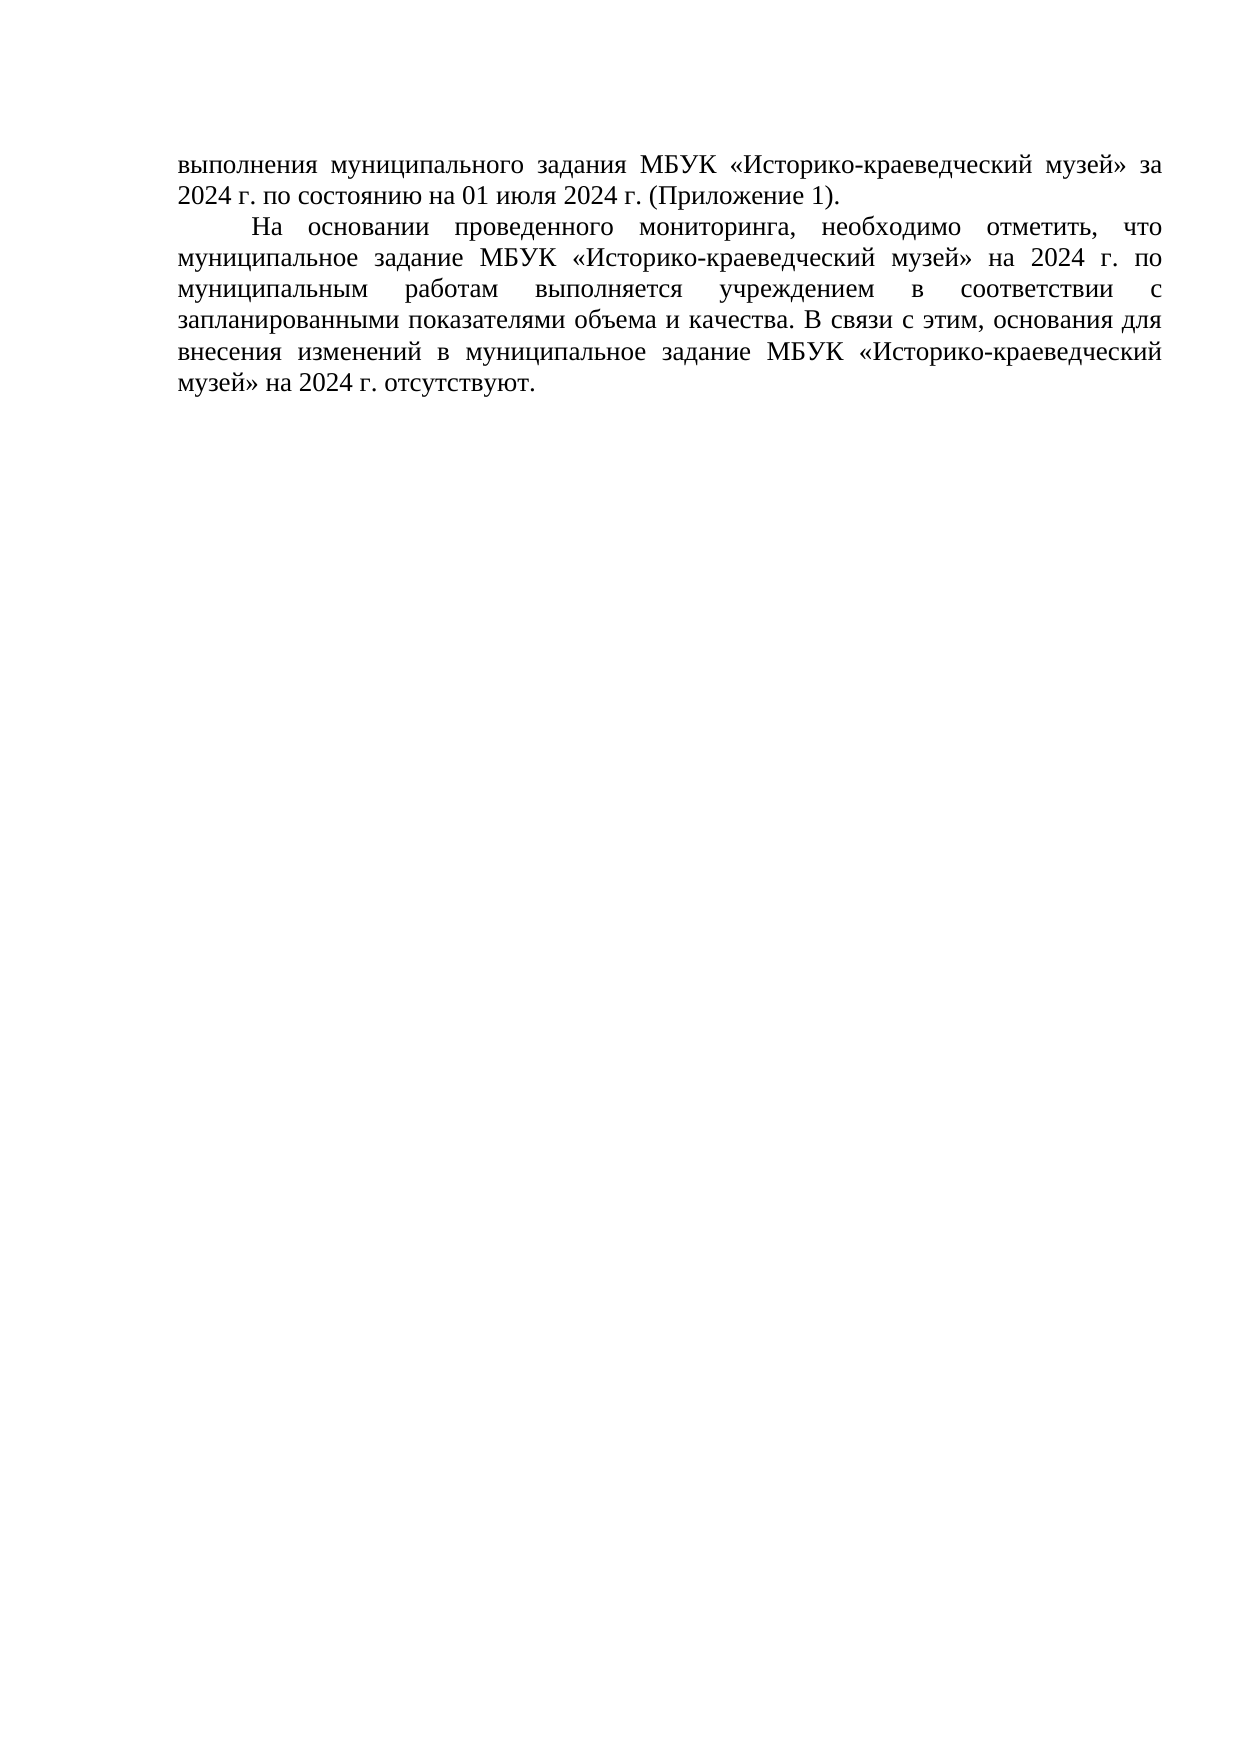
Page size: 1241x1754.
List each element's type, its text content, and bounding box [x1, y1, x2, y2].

text На основании проведенного мониторинга, необходимо отметить, что муниципальное задание МБУК «Историко-краеведческий музей» на 2024 г. по муниципальным работам выполняется учреждением в соответствии с запланированными показателями объема и качества. В связи с этим, основания для внесения изменений в муниципальное задание МБУК «Историко-краеведческий музей» на 2024 г. отсутствуют. [177, 210, 1163, 397]
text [177, 148, 1163, 210]
